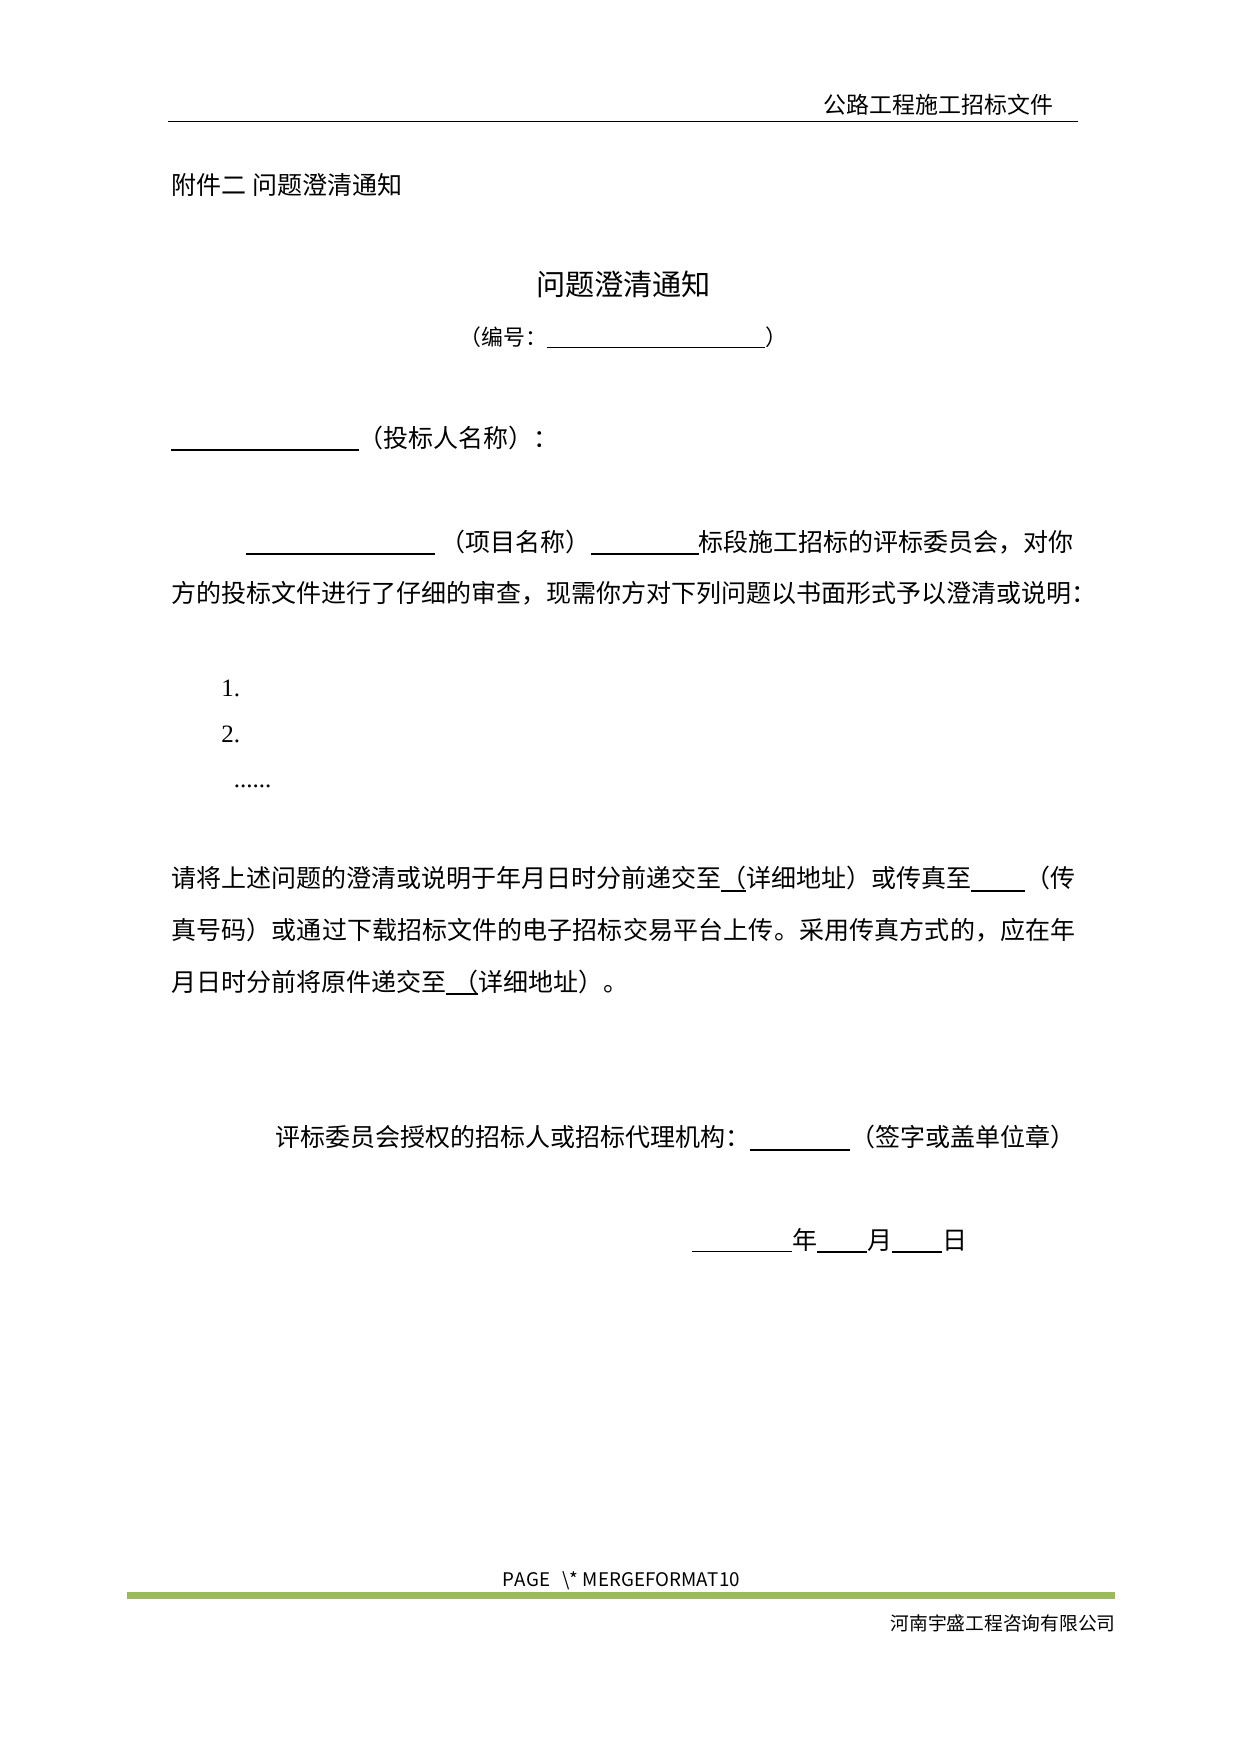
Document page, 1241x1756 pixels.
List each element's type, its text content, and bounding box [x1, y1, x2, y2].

text 1. [221, 673, 1115, 701]
text （投标人名称）： [171, 419, 1115, 455]
text 年 月 日 [692, 1220, 1115, 1257]
text 问题澄清通知 [241, 262, 1005, 304]
text （编号： ） [131, 319, 1115, 351]
text 评标委员会授权的招标人或招标代理机构： （签字或盖单位章） [275, 1118, 1115, 1154]
text 请将上述问题的澄清或说明于年月日时分前递交至（详细地址）或传真至 （传真号码）或通过下载招标文件的电子招标交易平台上传。采用传真方式的，应在年月日时分前将原件递交至 （详细地址）。 [171, 859, 1075, 998]
text ...... [234, 764, 1115, 793]
text 2. [221, 719, 1115, 747]
text （项目名称） 标段施工招标的评标委员会，对你方的投标文件进行了仔细的审查，现需你方对下列问题以书面形式予以澄清或说明： [171, 522, 1088, 610]
text 附件二 问题澄清通知 [171, 165, 1115, 202]
